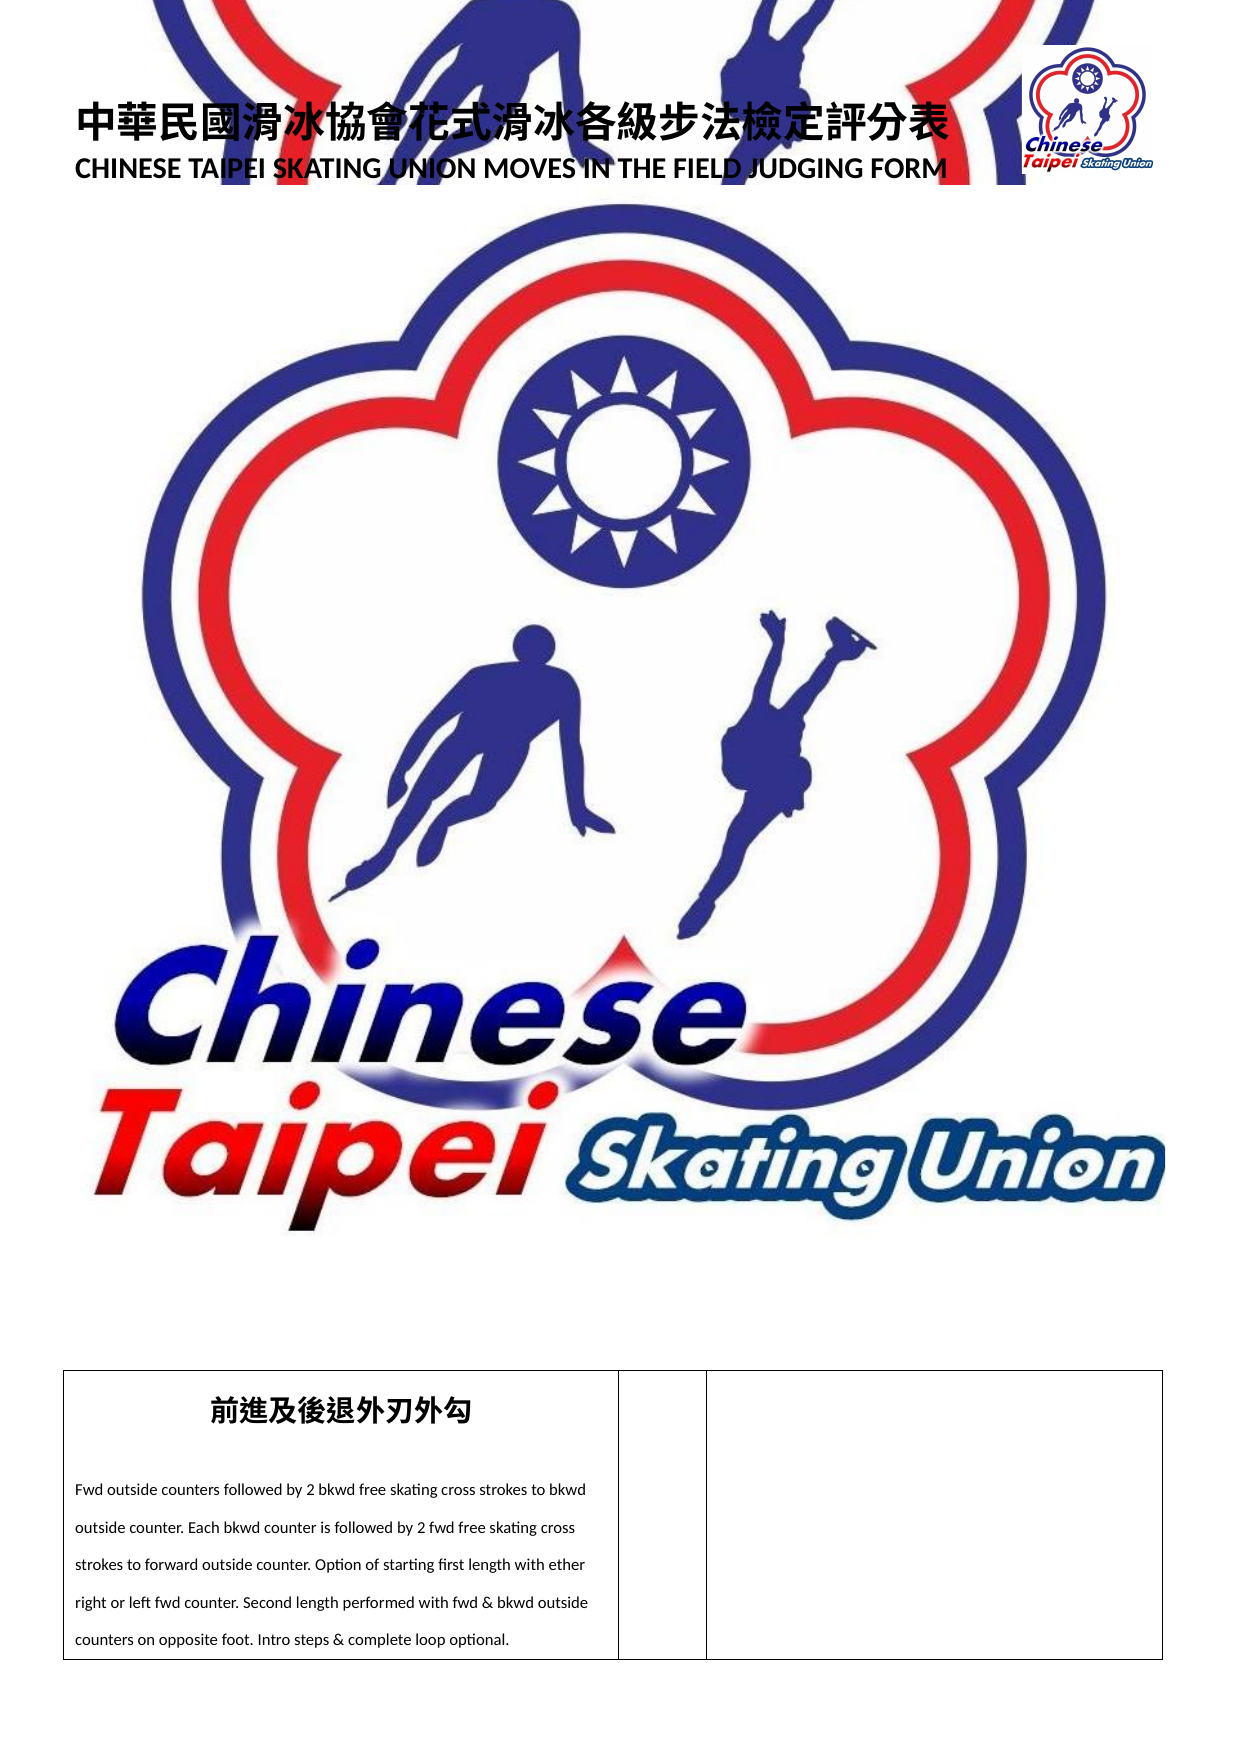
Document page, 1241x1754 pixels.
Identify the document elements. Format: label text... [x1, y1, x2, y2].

table_cell Forward & Backward Outside Counters 前進及後退外刃外勾 Fwd outside counters followed by 2 bkwd free skating cross strokes to bkwd outside counter. Each bkwd counter is followed by 2 fwd free skating cross strokes to forward outside counter. Option of starting first length with ether right or left fwd counter. Second length performed with fwd & bkwd outside counters on opposite foot. Intro steps & complete loop optional. [64, 1371, 618, 1658]
picture [75, 0, 1166, 1276]
table_cell [619, 1371, 706, 1658]
table_cell [707, 1371, 1162, 1658]
